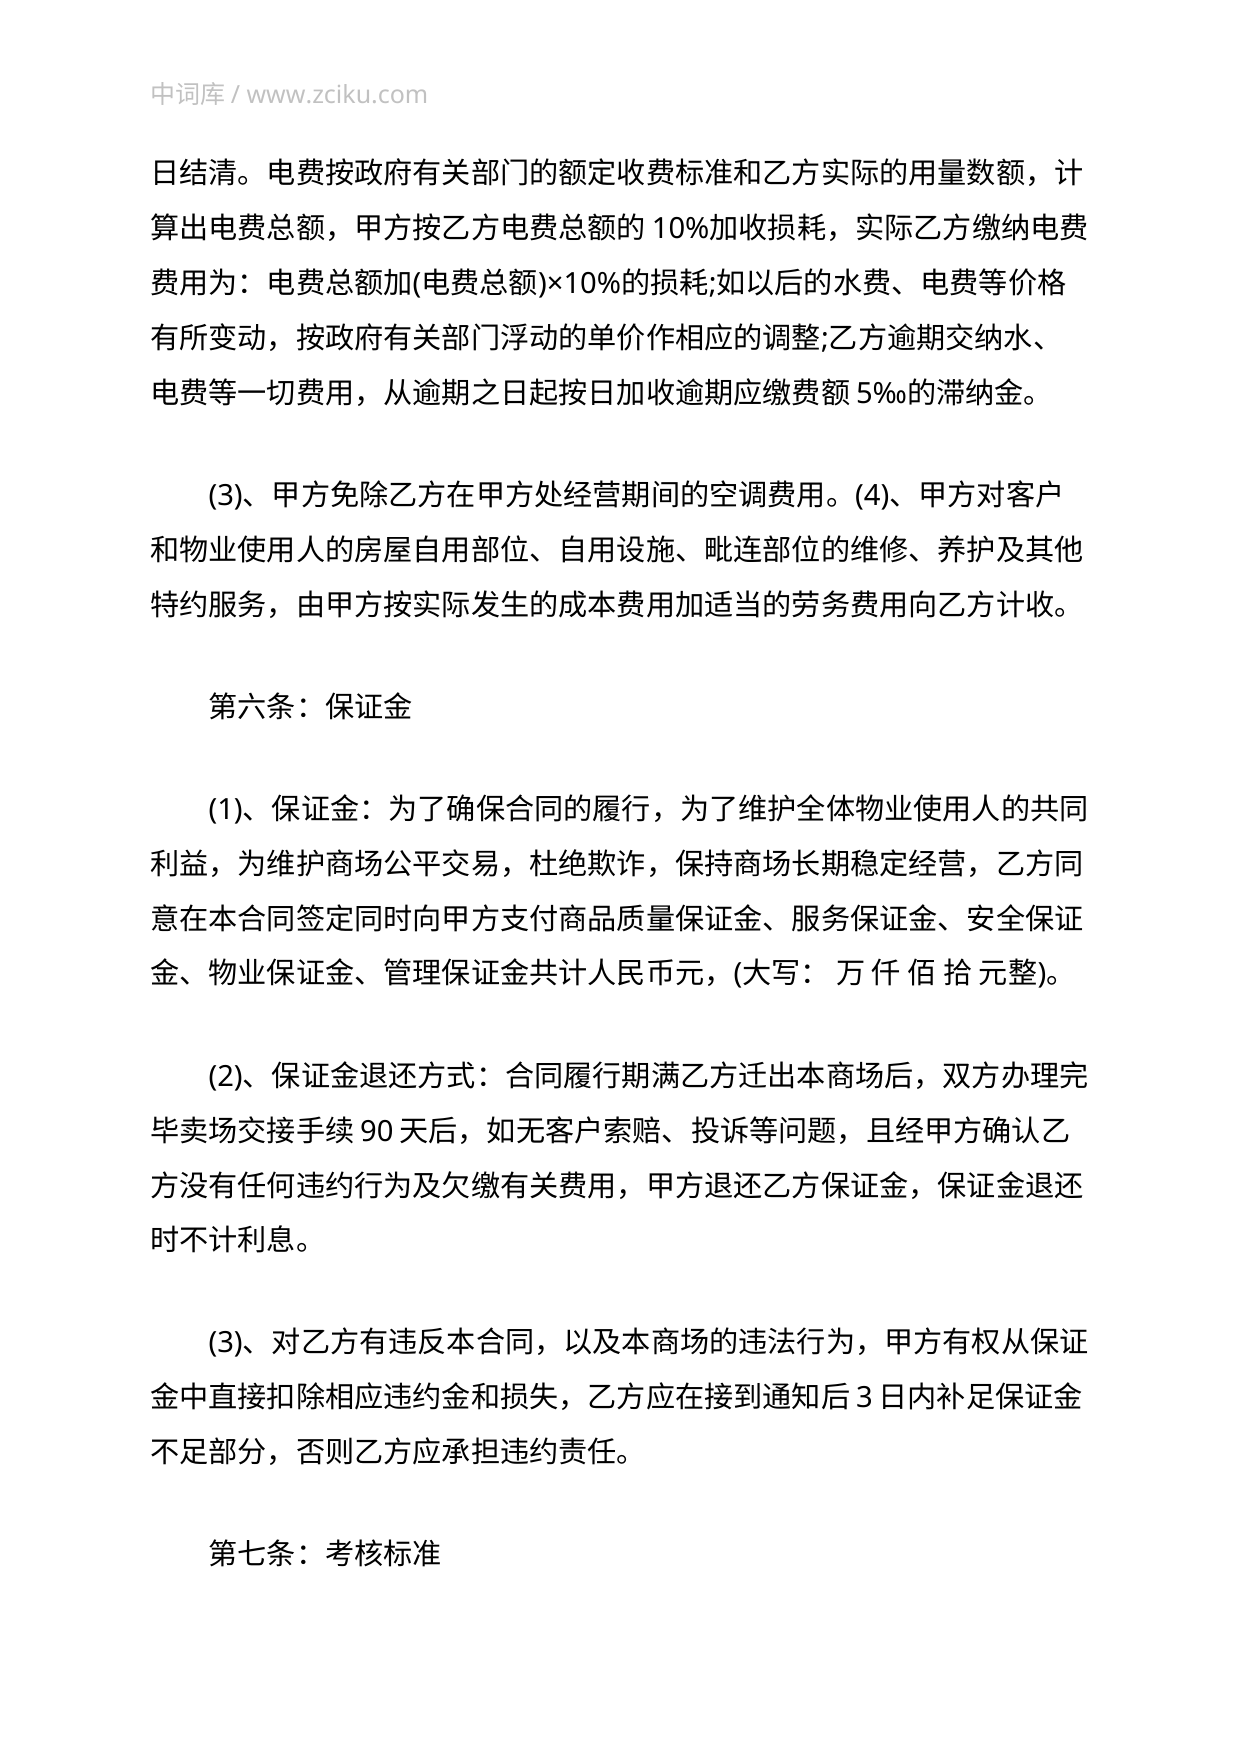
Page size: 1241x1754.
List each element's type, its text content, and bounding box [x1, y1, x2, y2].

text (3)、对乙方有违反本合同，以及本商场的违法行为，甲方有权从保证金中直接扣除相应违约金和损失，乙方应在接到通知后3日内补足保证金不足部分，否则乙方应承担违约责任。 [150, 1319, 1090, 1471]
text (2)、保证金退还方式：合同履行期满乙方迁出本商场后，双方办理完毕卖场交接手续90天后，如无客户索赔、投诉等问题，且经甲方确认乙方没有任何违约行为及欠缴有关费用，甲方退还乙方保证金，保证金退还时不计利息。 [150, 1052, 1090, 1259]
text (3)、甲方免除乙方在甲方处经营期间的空调费用。(4)、甲方对客户和物业使用人的房屋自用部位、自用设施、毗连部位的维修、养护及其他特约服务，由甲方按实际发生的成本费用加适当的劳务费用向乙方计收。 [150, 472, 1090, 624]
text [150, 150, 1090, 412]
text 第七条：考核标准 [150, 1531, 1090, 1573]
text (1)、保证金：为了确保合同的履行，为了维护全体物业使用人的共同利益，为维护商场公平交易，杜绝欺诈，保持商场长期稳定经营，乙方同意在本合同签定同时向甲方支付商品质量保证金、服务保证金、安全保证金、物业保证金、管理保证金共计人民币元，(大写： 万 仟 佰 拾 元整)。 [150, 785, 1090, 992]
text 第六条：保证金 [150, 683, 1090, 726]
